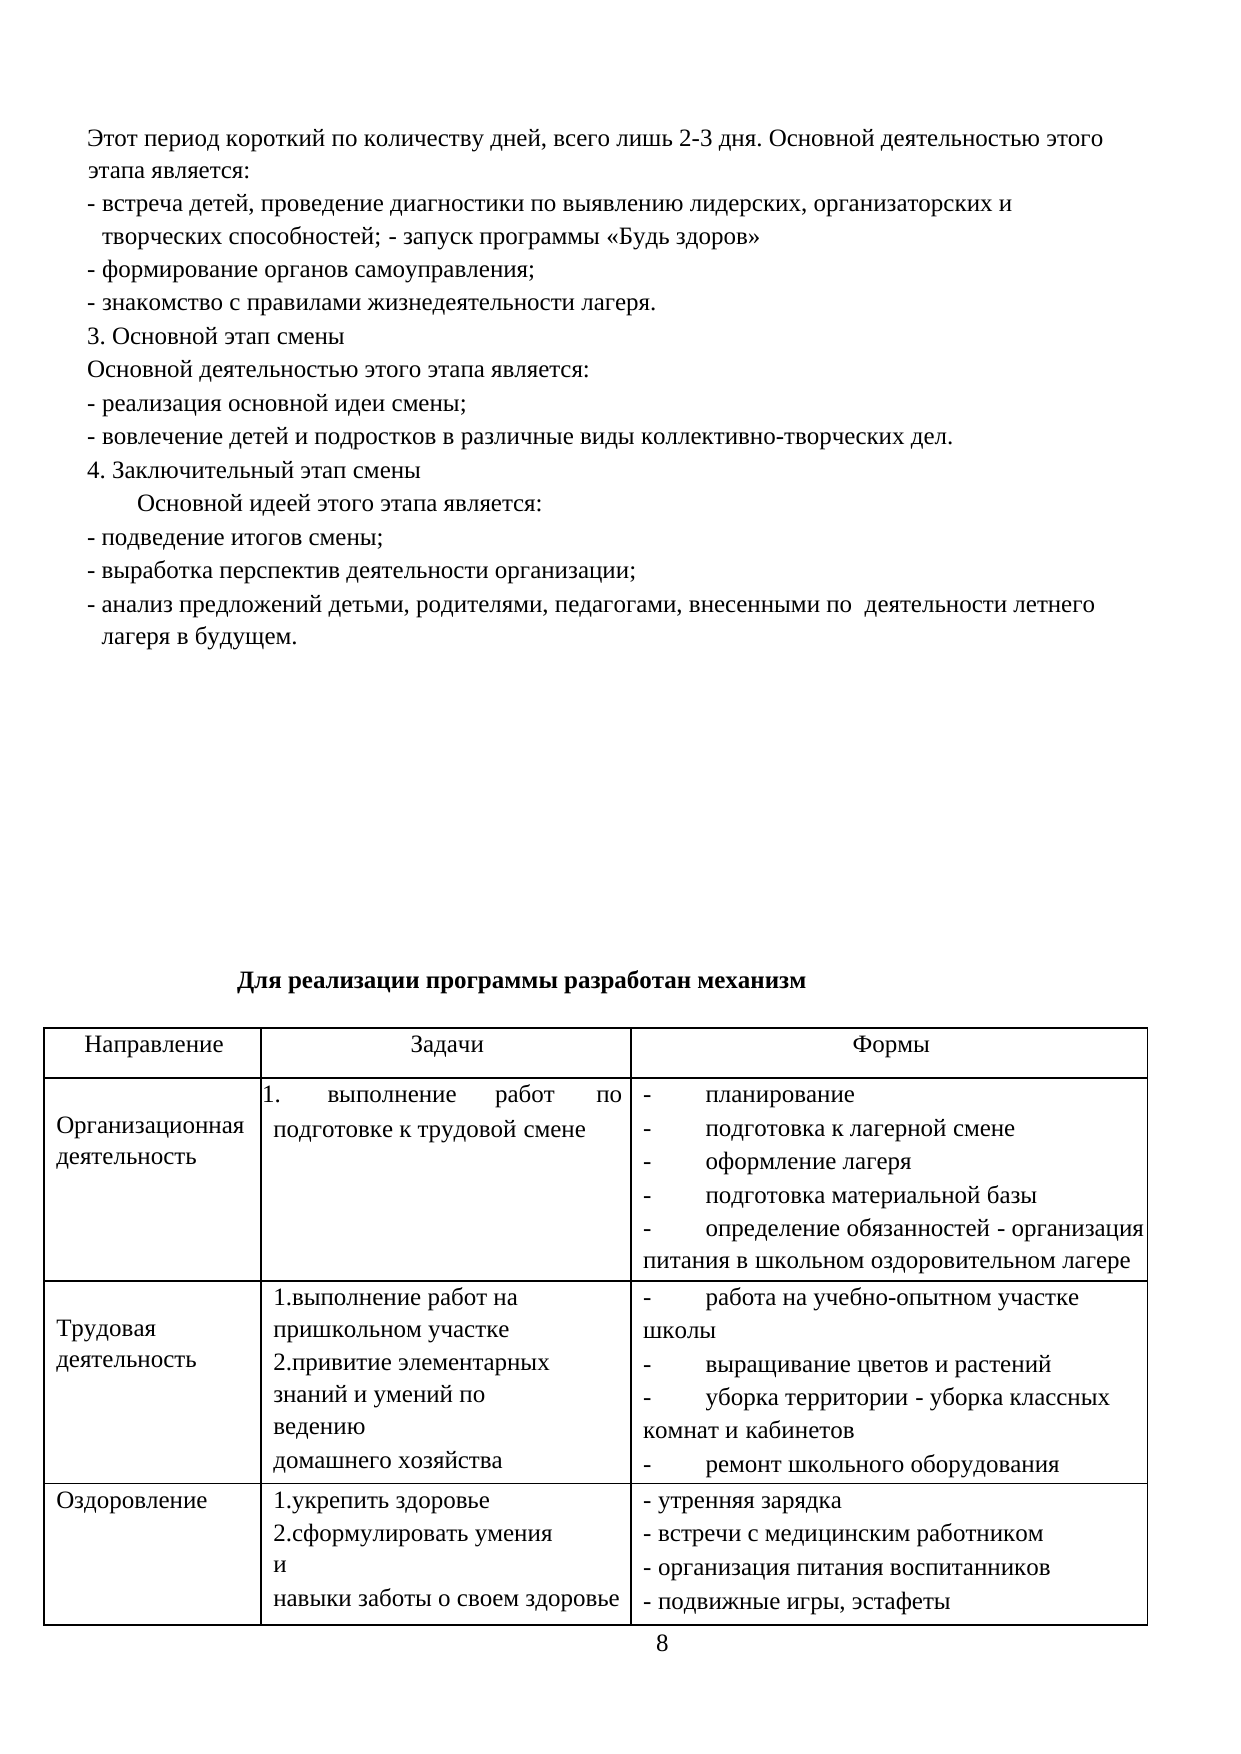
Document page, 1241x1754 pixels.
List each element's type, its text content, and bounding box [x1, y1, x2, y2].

list подведение итогов смены; [87, 522, 1108, 551]
table_cell Оздоровление [45, 1484, 260, 1624]
text 3. Основной этап смены [87, 321, 1108, 350]
list выработка перспектив деятельности организации; [87, 555, 1108, 584]
text 4. Заключительный этап смены [87, 455, 1108, 484]
subtitle Для реализации программы разработан механизм [87, 965, 1156, 994]
list анализ предложений детьми, родителями, педагогами, внесенными по деятельности летнего лагеря в будущем. [87, 589, 1108, 650]
list вовлечение детей и подростков в различные виды коллективно-творческих дел. [87, 421, 1108, 450]
table_cell по [595, 1079, 630, 1280]
text Основной идеей этого этапа является: [87, 488, 1108, 517]
table_header [595, 1029, 630, 1077]
table_header Формы [632, 1029, 1147, 1077]
table_cell [595, 1282, 630, 1483]
list формирование органов самоуправления; [87, 254, 1108, 283]
list реализация основной идеи смены; [87, 388, 1108, 417]
table_header Направление [45, 1029, 260, 1077]
table_header Задачи [262, 1029, 595, 1077]
table_cell работа на учебно-опытном участке школы выращивание цветов и растений уборка территории - уборка классных комнат и кабинетов ремонт школьного оборудования [632, 1282, 1147, 1483]
text Этот период короткий по количеству дней, всего лишь 2-3 дня. Основной деятельностью этого этапа является: [87, 123, 1108, 184]
table_cell 1.выполнение работ на пришкольном участке 2.привитие элементарных знаний и умений по ведению домашнего хозяйства [262, 1282, 595, 1483]
table_cell Трудовая деятельность [45, 1282, 260, 1483]
table_cell 1. выполнение работ подготовке к трудовой смене [262, 1079, 595, 1280]
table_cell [632, 1484, 1147, 1624]
list знакомство с правилами жизнедеятельности лагеря. [87, 287, 1108, 316]
table_cell планирование подготовка к лагерной смене оформление лагеря подготовка материальной базы определение обязанностей - организация питания в школьном оздоровительном лагере [632, 1079, 1147, 1280]
text Основной деятельностью этого этапа является: [87, 354, 1108, 383]
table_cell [262, 1484, 630, 1624]
table_cell Организационная деятельность [45, 1079, 260, 1280]
list встреча детей, проведение диагностики по выявлению лидерских, организаторских и творческих способностей; - запуск программы «Будь здоров» [87, 188, 1108, 249]
